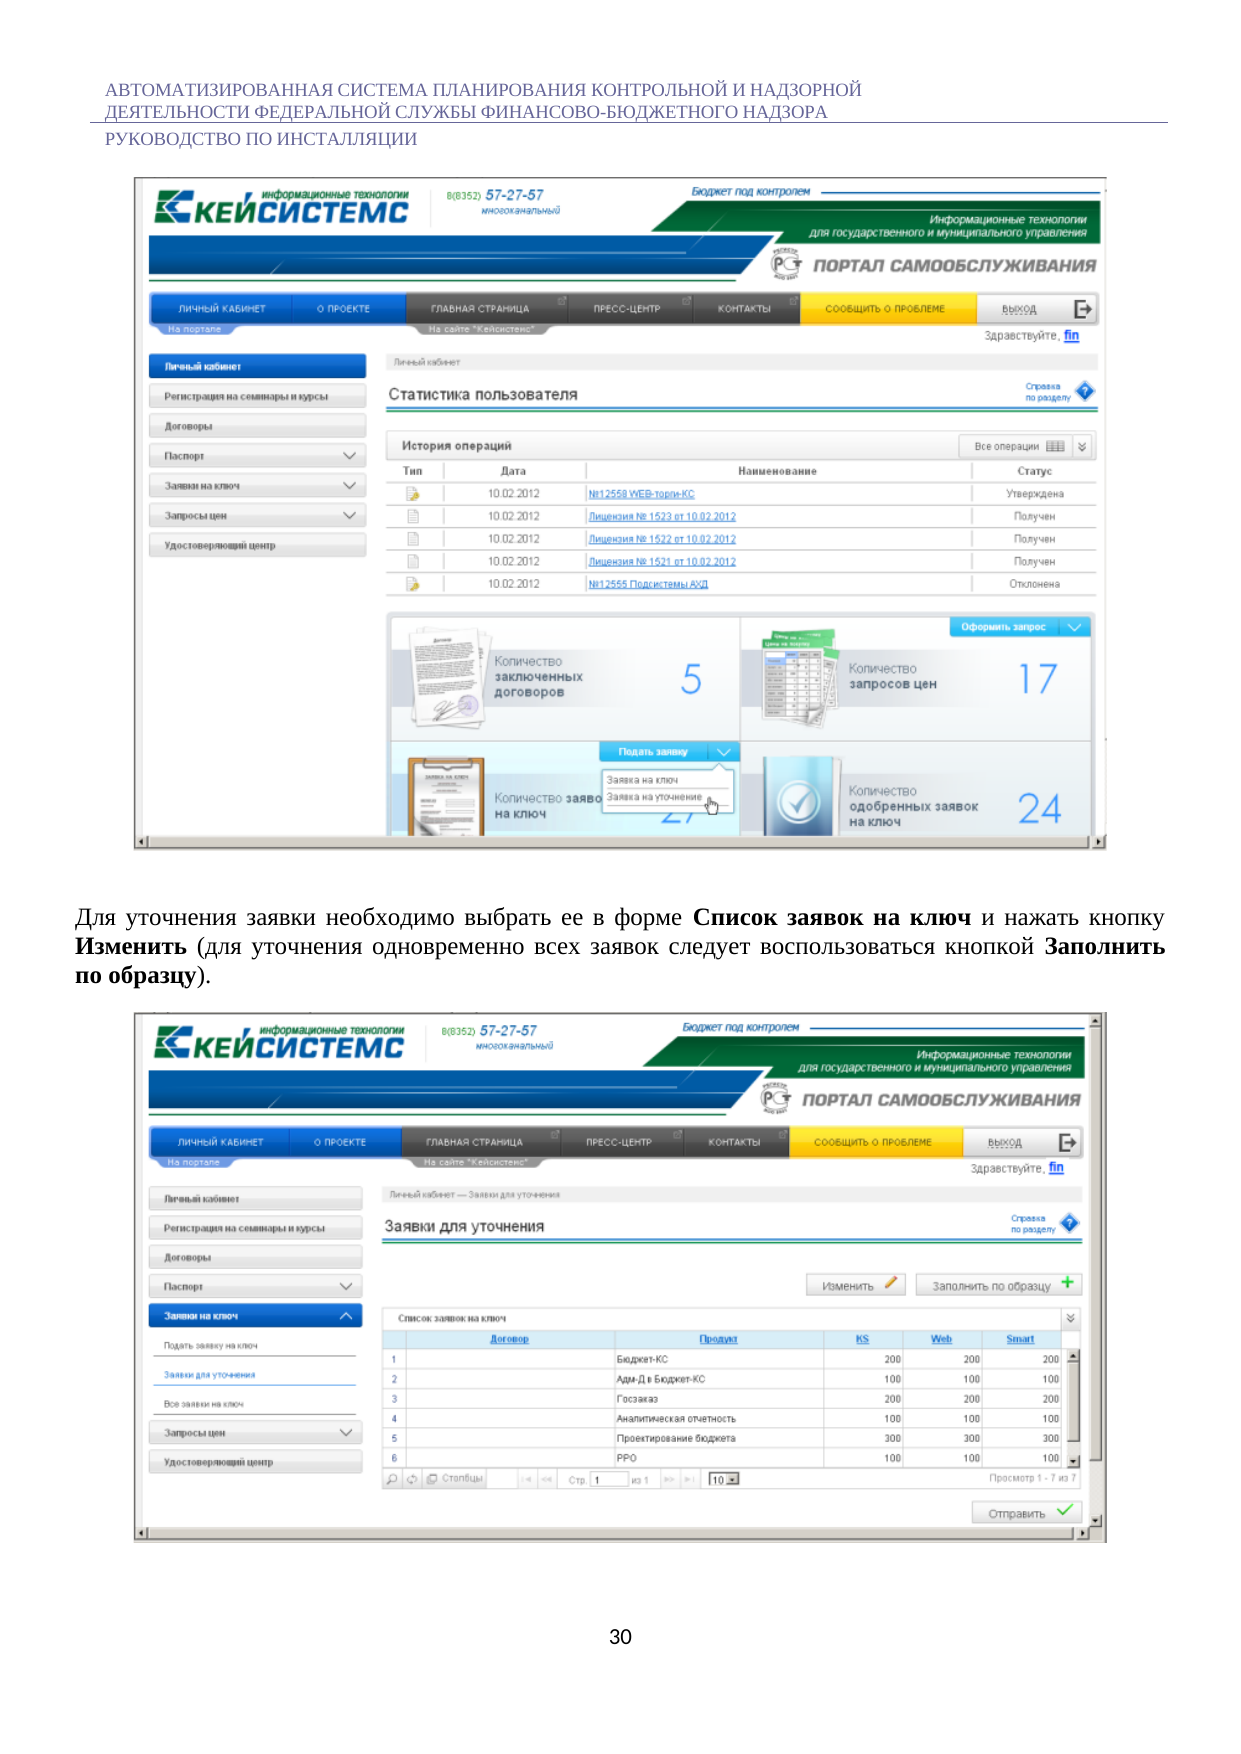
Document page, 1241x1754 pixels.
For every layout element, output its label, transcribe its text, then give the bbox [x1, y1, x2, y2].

picture [133, 1012, 1107, 1543]
picture [133, 177, 1107, 851]
text Для уточнения заявки необходимо выбрать ее в форме Список заявок на ключ и нажать кнопку Изменить (для уточнения одновременно всех заявок следует воспользоваться кнопкой Заполнить по образцу). [75, 902, 1165, 988]
